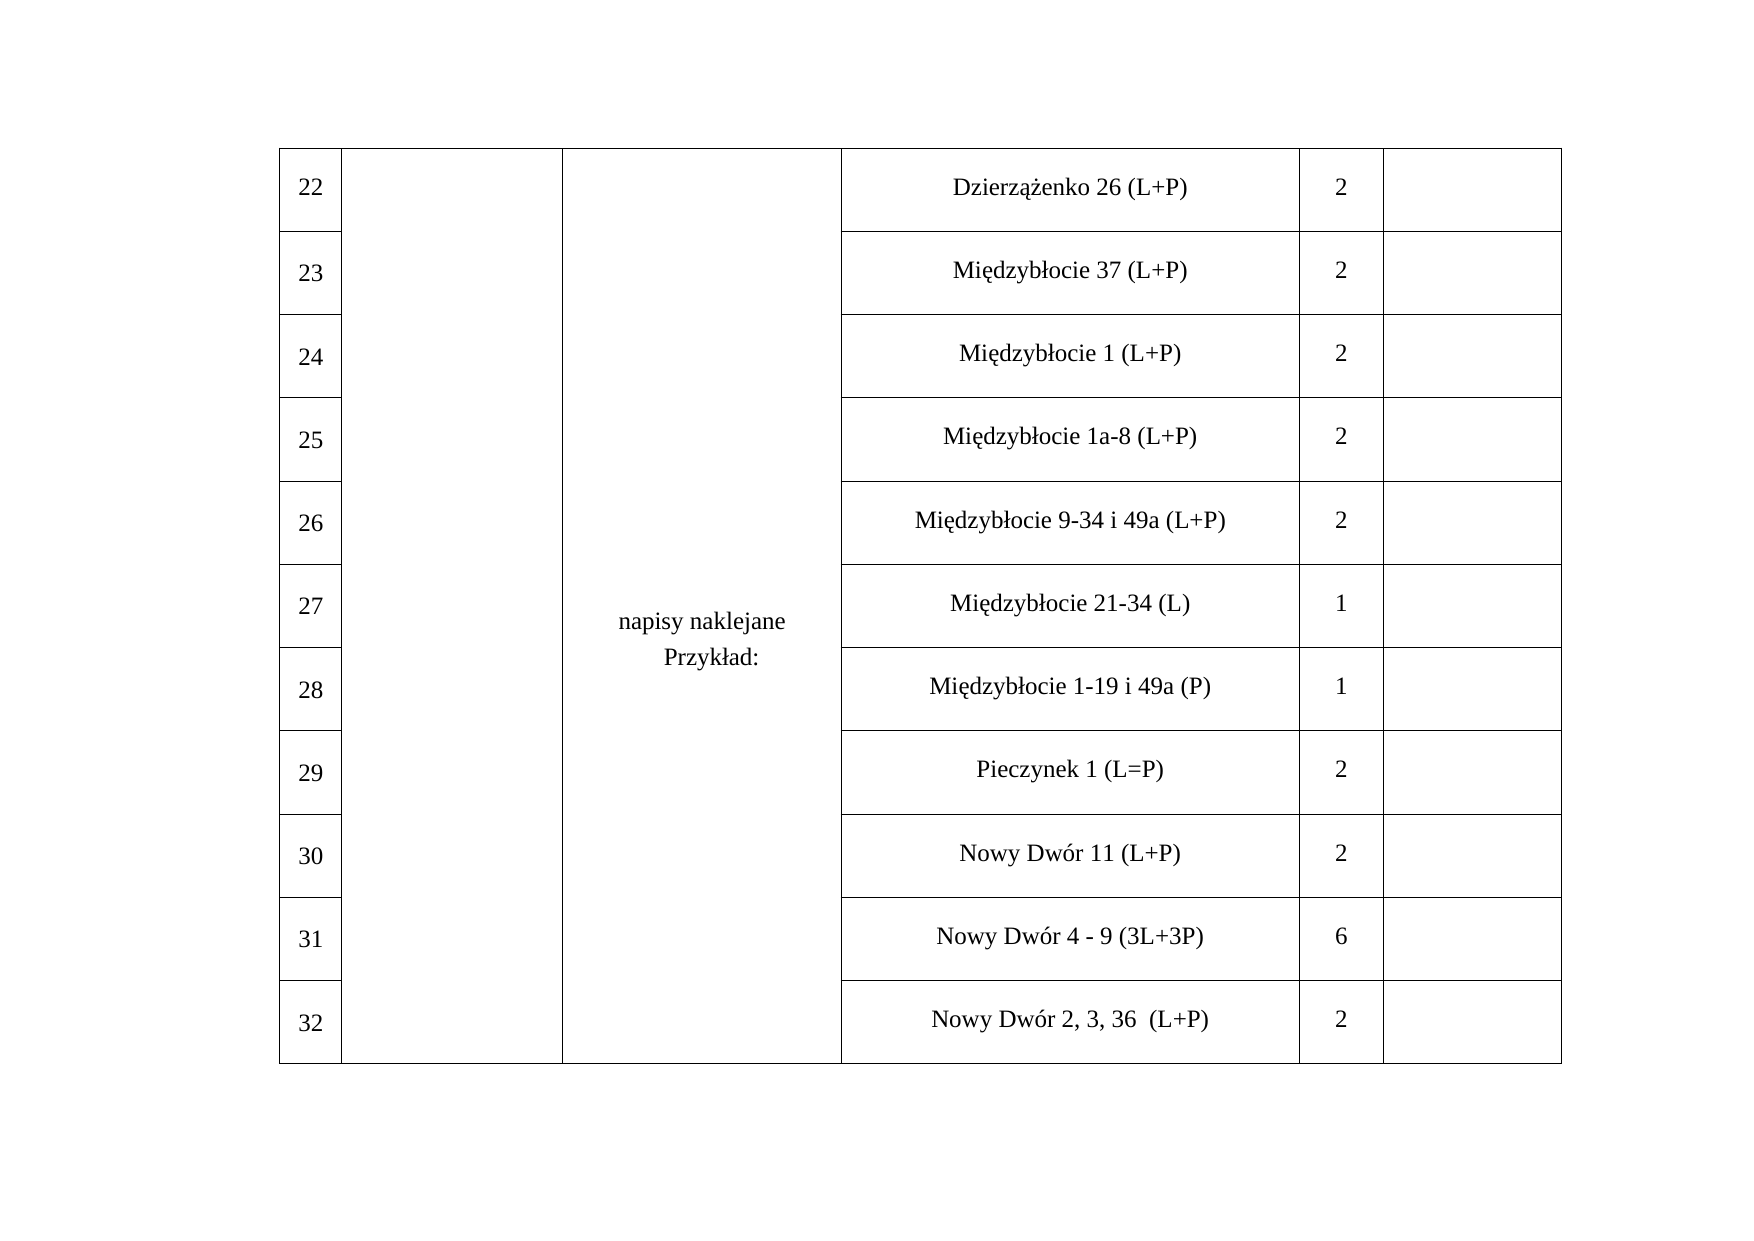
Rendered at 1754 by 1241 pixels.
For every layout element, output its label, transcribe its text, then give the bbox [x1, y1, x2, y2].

table_cell Nowy Dwór 11 (L+P) [842, 815, 1299, 897]
table_cell Nowy Dwór 4 - 9 (3L+3P) [842, 898, 1299, 980]
table_cell [1384, 149, 1561, 231]
table_cell [1384, 232, 1561, 314]
table_cell 2 [1300, 232, 1383, 314]
table_cell 1 [1300, 565, 1383, 647]
table_cell [1384, 981, 1561, 1063]
table_cell [1384, 398, 1561, 481]
table_cell 23 [280, 232, 341, 314]
table_cell [1384, 648, 1561, 730]
table_cell [1384, 731, 1561, 813]
table_cell 27 [280, 565, 341, 647]
table_cell 2 [1300, 315, 1383, 397]
table_cell 6 [1300, 898, 1383, 980]
table_cell [1384, 565, 1561, 647]
table_cell 2 [1300, 981, 1383, 1063]
table_cell Pieczynek 1 (L=P) [842, 731, 1299, 813]
table_cell 24 [280, 315, 341, 397]
table_cell Nowy Dwór 2, 3, 36 (L+P) [842, 981, 1299, 1063]
table_cell Międzybłocie 1 (L+P) [842, 315, 1299, 397]
table_cell 31 [280, 898, 341, 980]
table_cell 1 [1300, 648, 1383, 730]
table_cell Międzybłocie 1a-8 (L+P) [842, 398, 1299, 481]
table_cell 26 [280, 482, 341, 564]
table_cell Międzybłocie 9-34 i 49a (L+P) [842, 482, 1299, 564]
table_cell 2 [1300, 482, 1383, 564]
table_cell Międzybłocie 21-34 (L) [842, 565, 1299, 647]
table_cell 2 [1300, 731, 1383, 813]
table_cell [1384, 315, 1561, 397]
table_cell Międzybłocie 1-19 i 49a (P) [842, 648, 1299, 730]
table_cell 28 [280, 648, 341, 730]
table_cell [1384, 482, 1561, 564]
table_cell [1384, 815, 1561, 897]
table_cell 30 [280, 815, 341, 897]
table_cell 2 [1300, 398, 1383, 481]
table_cell [1384, 898, 1561, 980]
table_cell Międzybłocie 37 (L+P) [842, 232, 1299, 314]
table_cell 25 [280, 398, 341, 481]
table_cell 29 [280, 731, 341, 813]
table_cell 2 [1300, 815, 1383, 897]
table_cell Dzierzążenko 26 (L+P) [842, 149, 1299, 231]
table_cell 32 [280, 981, 341, 1063]
table_cell 2 [1300, 149, 1383, 231]
table_cell 22 [280, 149, 341, 231]
